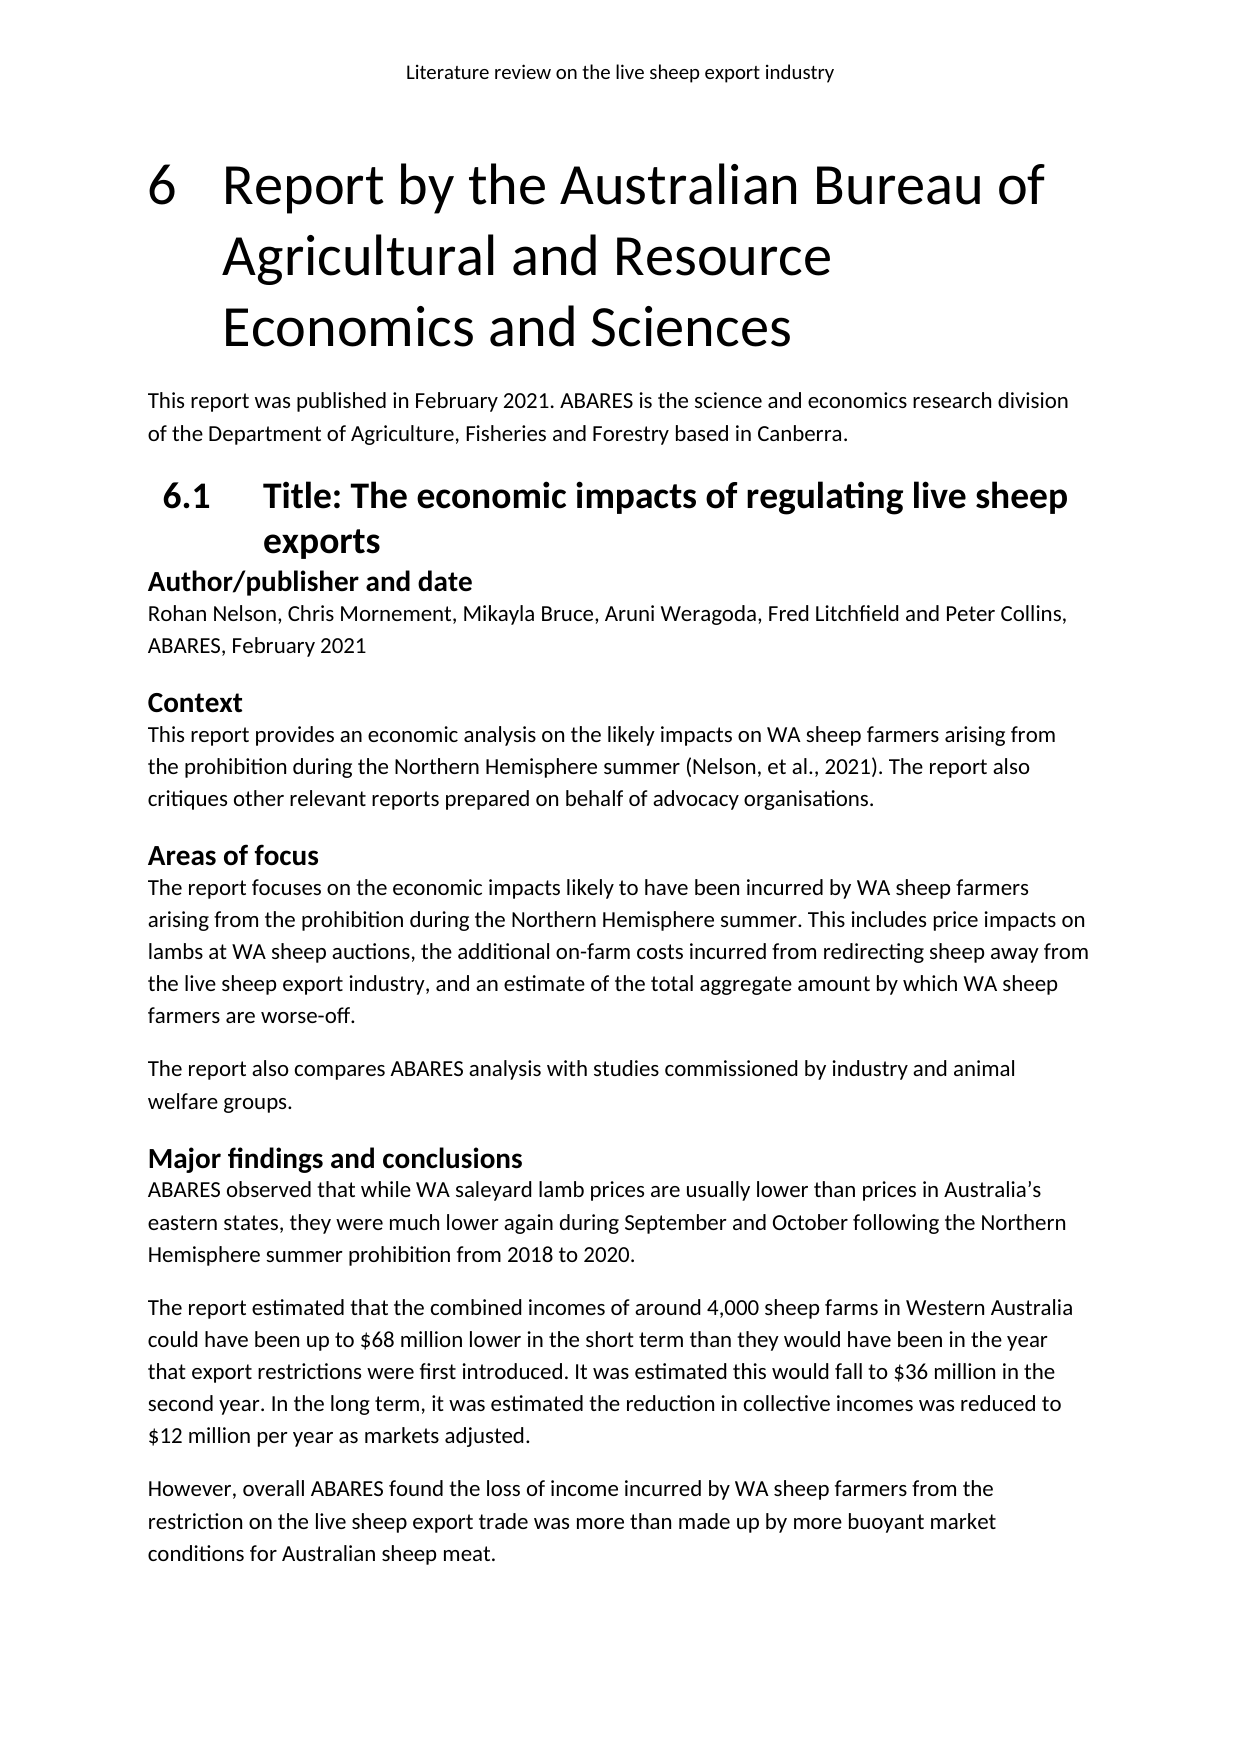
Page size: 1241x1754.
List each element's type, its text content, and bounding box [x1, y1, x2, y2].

text This report was published in February 2021. ABARES is the science and economics research division of the Department of Agriculture, Fisheries and Forestry based in Canberra. [148, 386, 1092, 447]
text The report also compares ABARES analysis with studies commissioned by industry and animal welfare groups. [148, 1054, 1092, 1115]
subtitle Major findings and conclusions [148, 1140, 1092, 1175]
subtitle Author/publisher and date [148, 563, 1092, 599]
subtitle Report by the Australian Bureau of Agricultural and Resource Economics and Sciences [148, 148, 1092, 361]
text ABARES observed that while WA saleyard lamb prices are usually lower than prices in Australia’s eastern states, they were much lower again during September and October following the Northern Hemisphere summer prohibition from 2018 to 2020. [148, 1175, 1092, 1268]
text Rohan Nelson, Chris Mornement, Mikayla Bruce, Aruni Weragoda, Fred Litchfield and Peter Collins, ABARES, February 2021 [148, 599, 1092, 659]
text The report focuses on the economic impacts likely to have been incurred by WA sheep farmers arising from the prohibition during the Northern Hemisphere summer. This includes price impacts on lambs at WA sheep auctions, the additional on-farm costs incurred from redirecting sheep away from the live sheep export industry, and an estimate of the total aggregate amount by which WA sheep farmers are worse-off. [148, 873, 1092, 1029]
text However, overall ABARES found the loss of income incurred by WA sheep farmers from the restriction on the live sheep export trade was more than made up by more buoyant market conditions for Australian sheep meat. [148, 1474, 1092, 1567]
subtitle Context [148, 684, 1092, 720]
text The report estimated that the combined incomes of around 4,000 sheep farms in Western Australia could have been up to $68 million lower in the short term than they would have been in the year that export restrictions were first introduced. It was estimated this would fall to $36 million in the second year. In the long term, it was estimated the reduction in collective incomes was reduced to $12 million per year as markets adjusted. [148, 1293, 1092, 1449]
subtitle Title: The economic impacts of regulating live sheep exports [162, 472, 1092, 563]
text This report provides an economic analysis on the likely impacts on WA sheep farmers arising from the prohibition during the Northern Hemisphere summer (Nelson, et al., 2021). The report also critiques other relevant reports prepared on behalf of advocacy organisations. [148, 720, 1092, 812]
subtitle Areas of focus [148, 837, 1092, 873]
